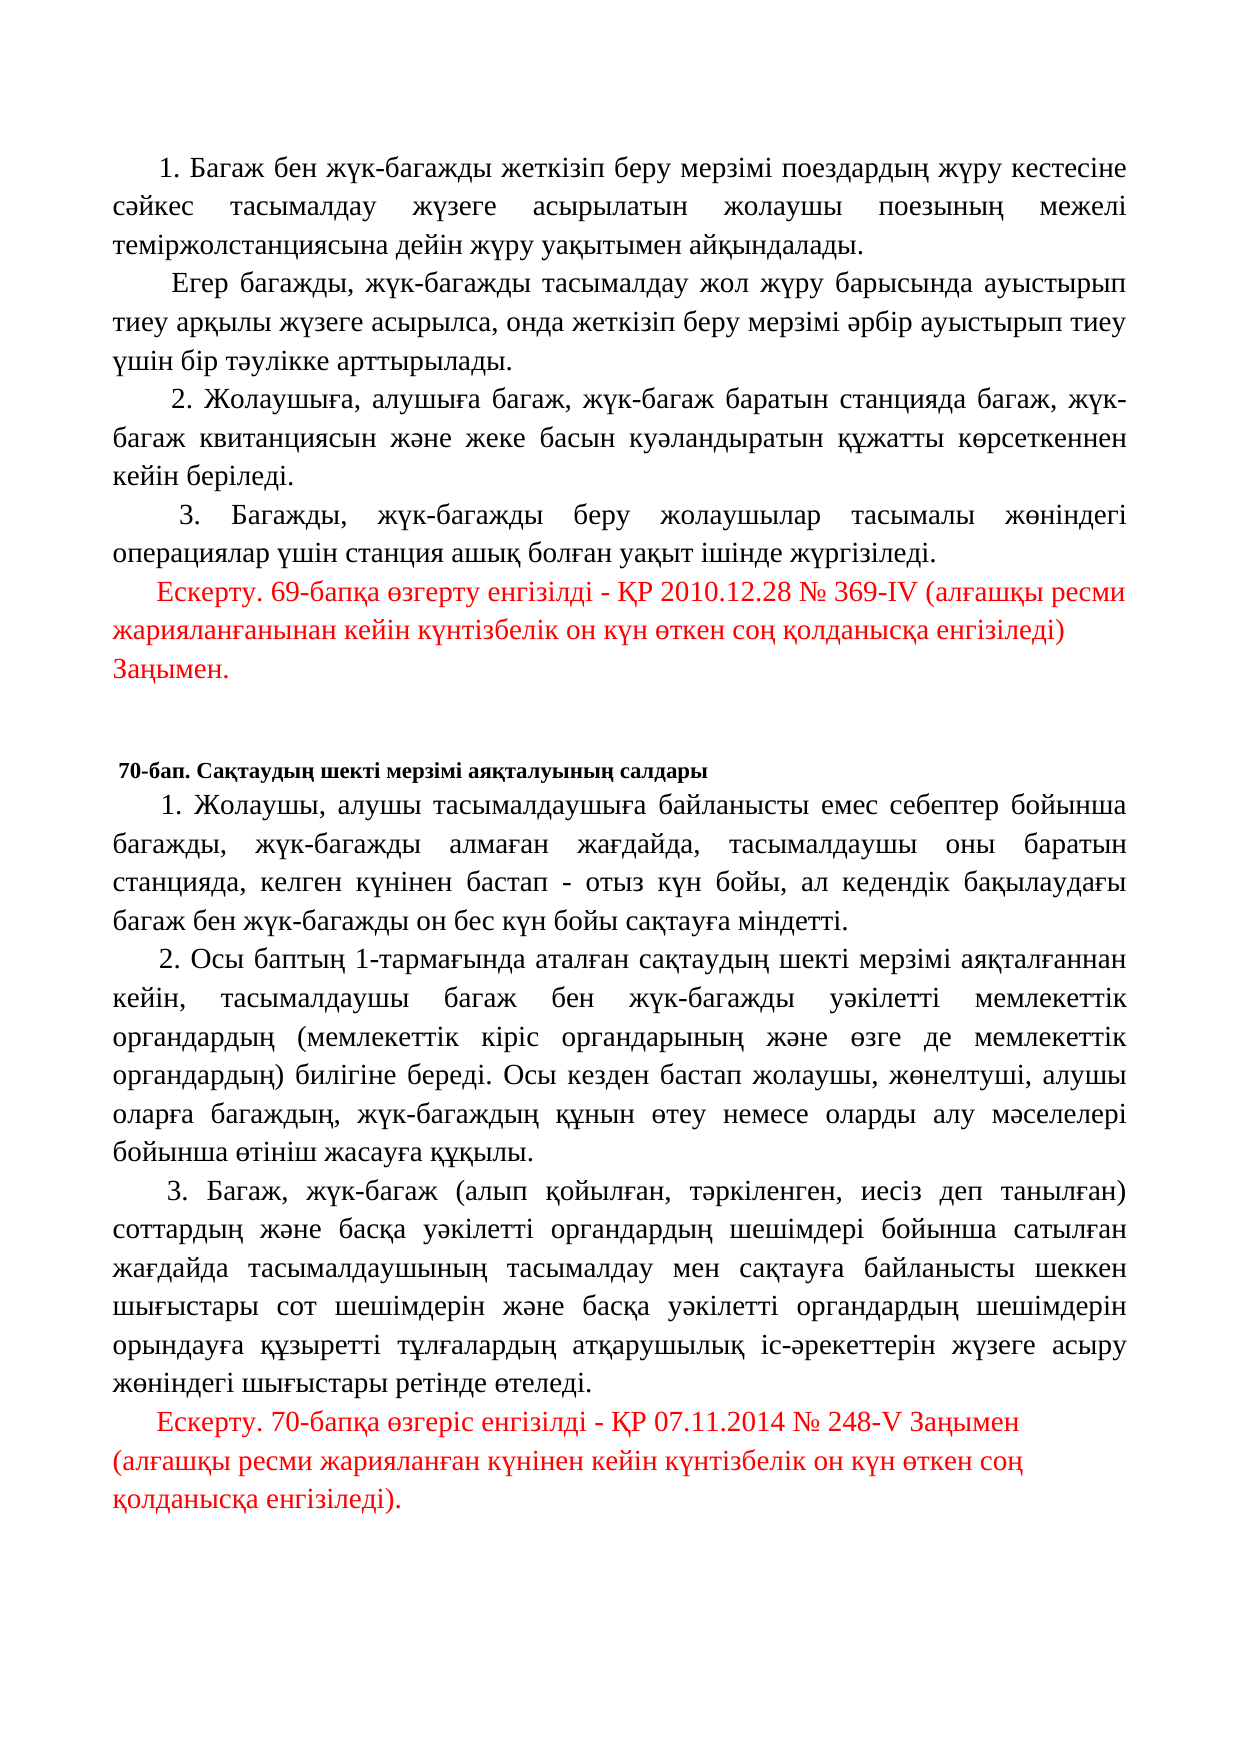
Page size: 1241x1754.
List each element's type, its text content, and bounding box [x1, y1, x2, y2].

text Ескерту. 70-бапқа өзгеріс енгізілді - ҚР 07.11.2014 № 248-V Заңымен (алғашқы ресми жарияланған күнінен кейiн күнтiзбелiк он күн өткен соң қолданысқа енгiзiледi). [112, 1404, 1128, 1583]
text 70-бап. Сақтаудың шектi мерзiмi аяқталуының салдары [112, 757, 1128, 783]
text 2. Осы баптың 1-тармағында аталған сақтаудың шектi мерзiмi аяқталғаннан кейін, тасымалдаушы багаж бен жүк-багажды уәкiлеттi мемлекеттік органдардың (мемлекеттік кіріс органдарының және өзге де мемлекеттік органдардың) билiгiне бередi. Осы кезден бастап жолаушы, жөнелтушi, алушы оларға багаждың, жүк-багаждың құнын өтеу немесе оларды алу мәселелерi бойынша өтiнiш жасауға құқылы. [112, 942, 1128, 1168]
text 1. Жолаушы, алушы тасымалдаушыға байланысты емес себептер бойынша багажды, жүк-багажды алмаған жағдайда, тасымалдаушы оны баратын станцияда, келген күнiнен бастап - отыз күн бойы, ал кедендiк бақылаудағы багаж бен жүк-багажды он бес күн бойы сақтауға мiндеттi. [112, 787, 1128, 937]
text Ескерту. 69-бапқа өзгерту енгізілді - ҚР 2010.12.28 № 369-IV (алғашқы ресми жарияланғанынан кейін күнтізбелік он күн өткен соң қолданысқа енгізіледі) Заңымен. [112, 574, 1128, 753]
text Егер багажды, жүк-багажды тасымалдау жол жүру барысында ауыстырып тиеу арқылы жүзеге асырылса, онда жеткiзiп беру мерзiмi әрбiр ауыстырып тиеу үшiн бiр тәулiкке арттырылады. [112, 266, 1128, 376]
text 1. Багаж бен жүк-багажды жеткiзiп беру мерзiмi поездардың жүру кестесiне сәйкес тасымалдау жүзеге асырылатын жолаушы поезының межелі темiржолстанциясына дейiн жүру уақытымен айқындалады. [112, 150, 1128, 261]
text 3. Багажды, жүк-багажды беру жолаушылар тасымалы жөнiндегi операциялар үшiн станция ашық болған уақыт iшiнде жүргiзiледi. [112, 497, 1128, 569]
text 3. Багаж, жүк-багаж (алып қойылған, тәркiленген, иесiз деп танылған) соттардың және басқа уәкiлеттi органдардың шешiмдерi бойынша сатылған жағдайда тасымалдаушының тасымалдау мен сақтауға байланысты шеккен шығыстары сот шешiмдерiн және басқа уәкiлеттi органдардың шешімдерін орындауға құзыретті тұлғалардың атқарушылық іс-әрекеттерін жүзеге асыру жөніндегі шығыстары ретінде өтеледі. [112, 1173, 1128, 1399]
text 2. Жолаушыға, алушыға багаж, жүк-багаж баратын станцияда багаж, жүк-багаж квитанциясын және жеке басын куәландыратын құжатты көрсеткеннен кейiн берiледi. [112, 381, 1128, 492]
